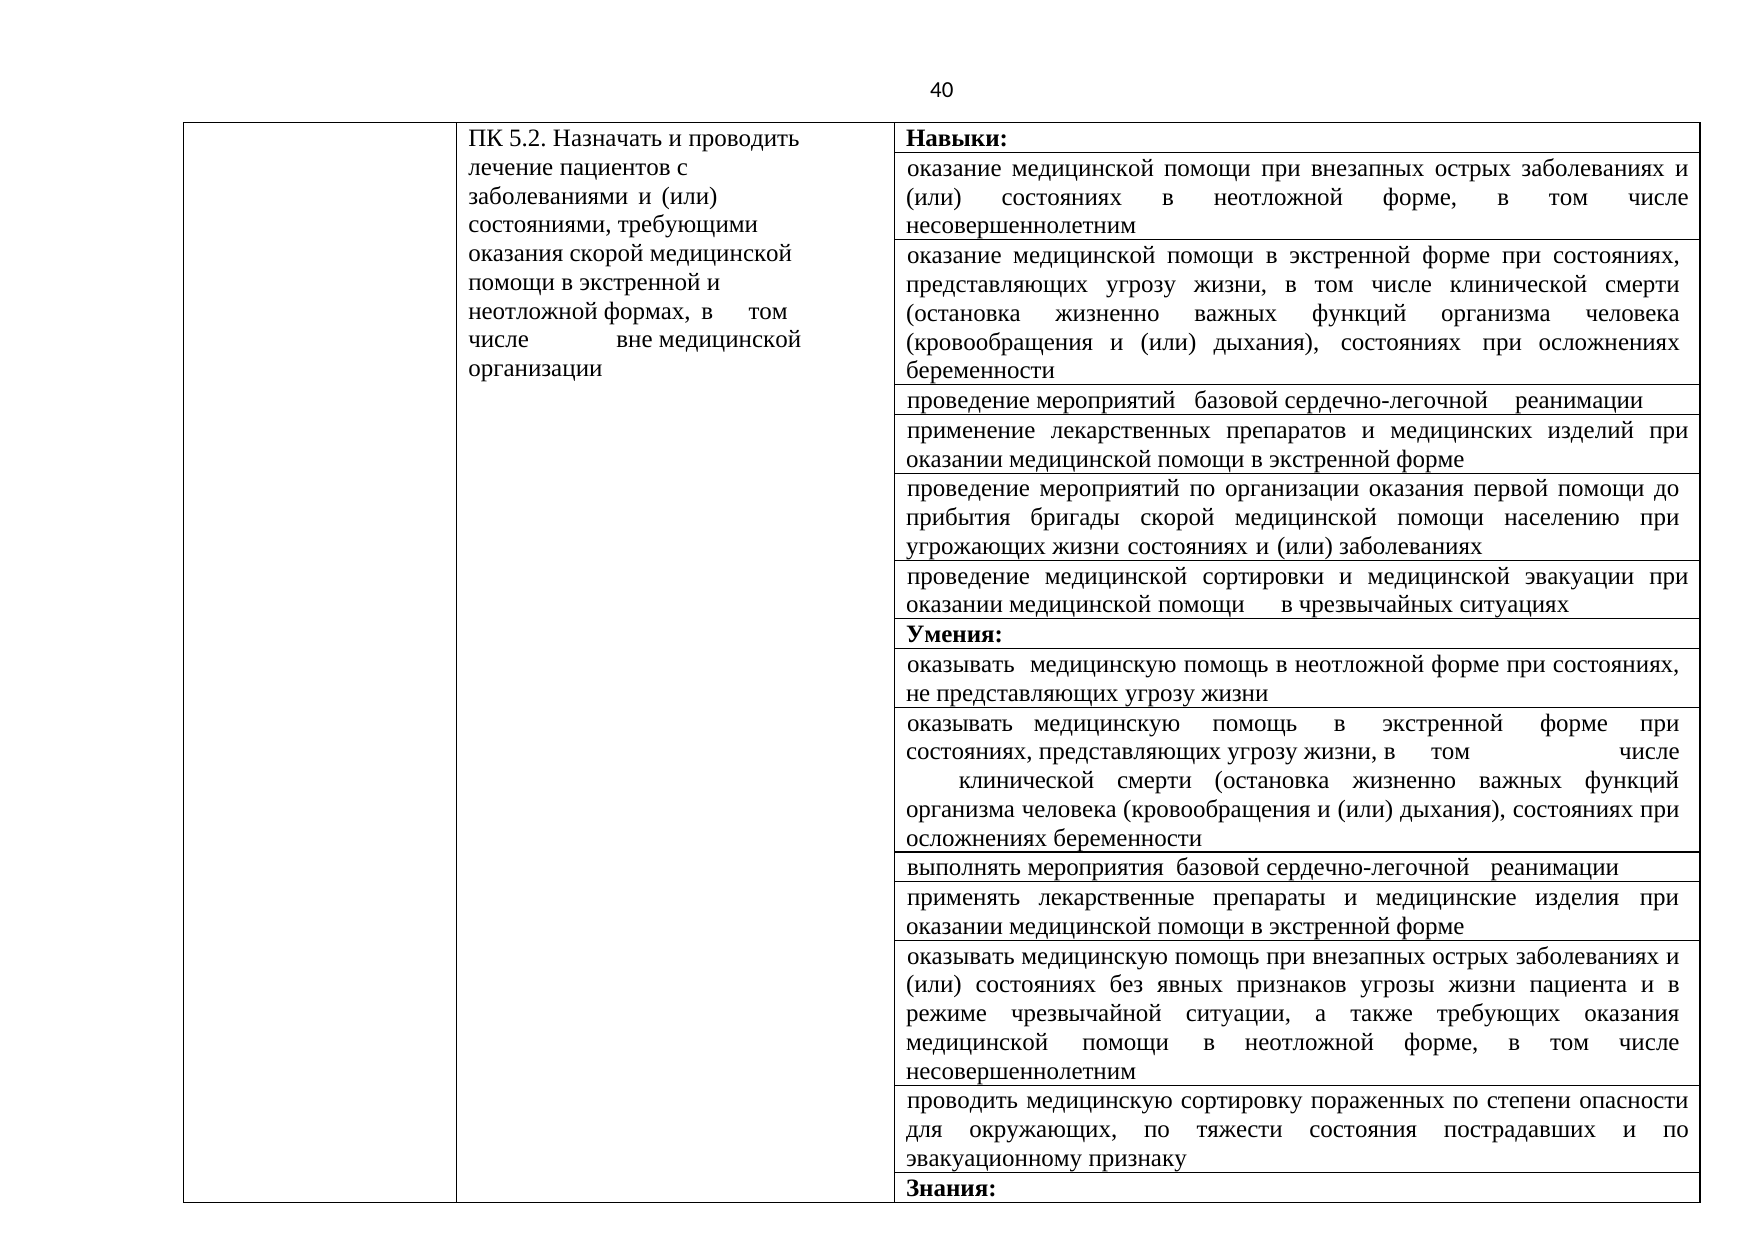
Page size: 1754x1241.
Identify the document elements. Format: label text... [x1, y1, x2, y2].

table_cell применение лекарственных препаратов и медицинских изделий при оказании медицинской помощи в экстренной форме [895, 415, 1699, 472]
table_cell проведение мероприятий по организации оказания первой помощи до прибытия бригады скорой медицинской помощи населению при угрожающих жизни состояниях и (или) заболеваниях [895, 474, 1699, 560]
table_cell оказание медицинской помощи в экстренной форме при состояниях, представляющих угрозу жизни, в том числе клинической смерти (остановка жизненно важных функций организма человека (кровообращения и (или) дыхания), состояниях при осложнениях беременности [895, 240, 1699, 384]
table_cell Знания: [895, 1173, 1699, 1202]
table_cell проведение мероприятий базовой сердечно-легочной реанимации [895, 385, 1699, 414]
table_cell оказание медицинской помощи при внезапных острых заболеваниях и (или) состояниях в неотложной форме, в том числе несовершеннолетним [895, 153, 1699, 239]
table_cell Умения: [895, 619, 1699, 648]
table_cell оказывать медицинскую помощь в экстренной форме при состояниях, представляющих угрозу жизни, в том числе клинической смерти (остановка жизненно важных функций организма человека (кровообращения и (или) дыхания), состояниях при осложнениях беременности [895, 708, 1699, 851]
table_cell выполнять мероприятия базовой сердечно-легочной реанимации [895, 853, 1699, 881]
table_cell проведение медицинской сортировки и медицинской эвакуации при оказании медицинской помощи в чрезвычайных ситуациях [895, 561, 1699, 618]
table_cell применять лекарственные препараты и медицинские изделия при оказании медицинской помощи в экстренной форме [895, 882, 1699, 940]
table_cell оказывать медицинскую помощь в неотложной форме при состояниях, не представляющих угрозу жизни [895, 649, 1699, 707]
table_cell Навыки: [895, 123, 1699, 152]
table_cell ПК 5.2. Назначать и проводить лечение пациентов с заболеваниями и (или) состояниями, требующими оказания скорой медицинской помощи в экстренной и неотложной формах, в том числе вне медицинской организации [457, 123, 894, 1202]
table_cell проводить медицинскую сортировку пораженных по степени опасности для окружающих, по тяжести состояния пострадавших и по эвакуационному признаку [895, 1086, 1699, 1172]
table_cell оказывать медицинскую помощь при внезапных острых заболеваниях и (или) состояниях без явных признаков угрозы жизни пациента и в режиме чрезвычайной ситуации, а также требующих оказания медицинской помощи в неотложной форме, в том числе несовершеннолетним [895, 941, 1699, 1084]
